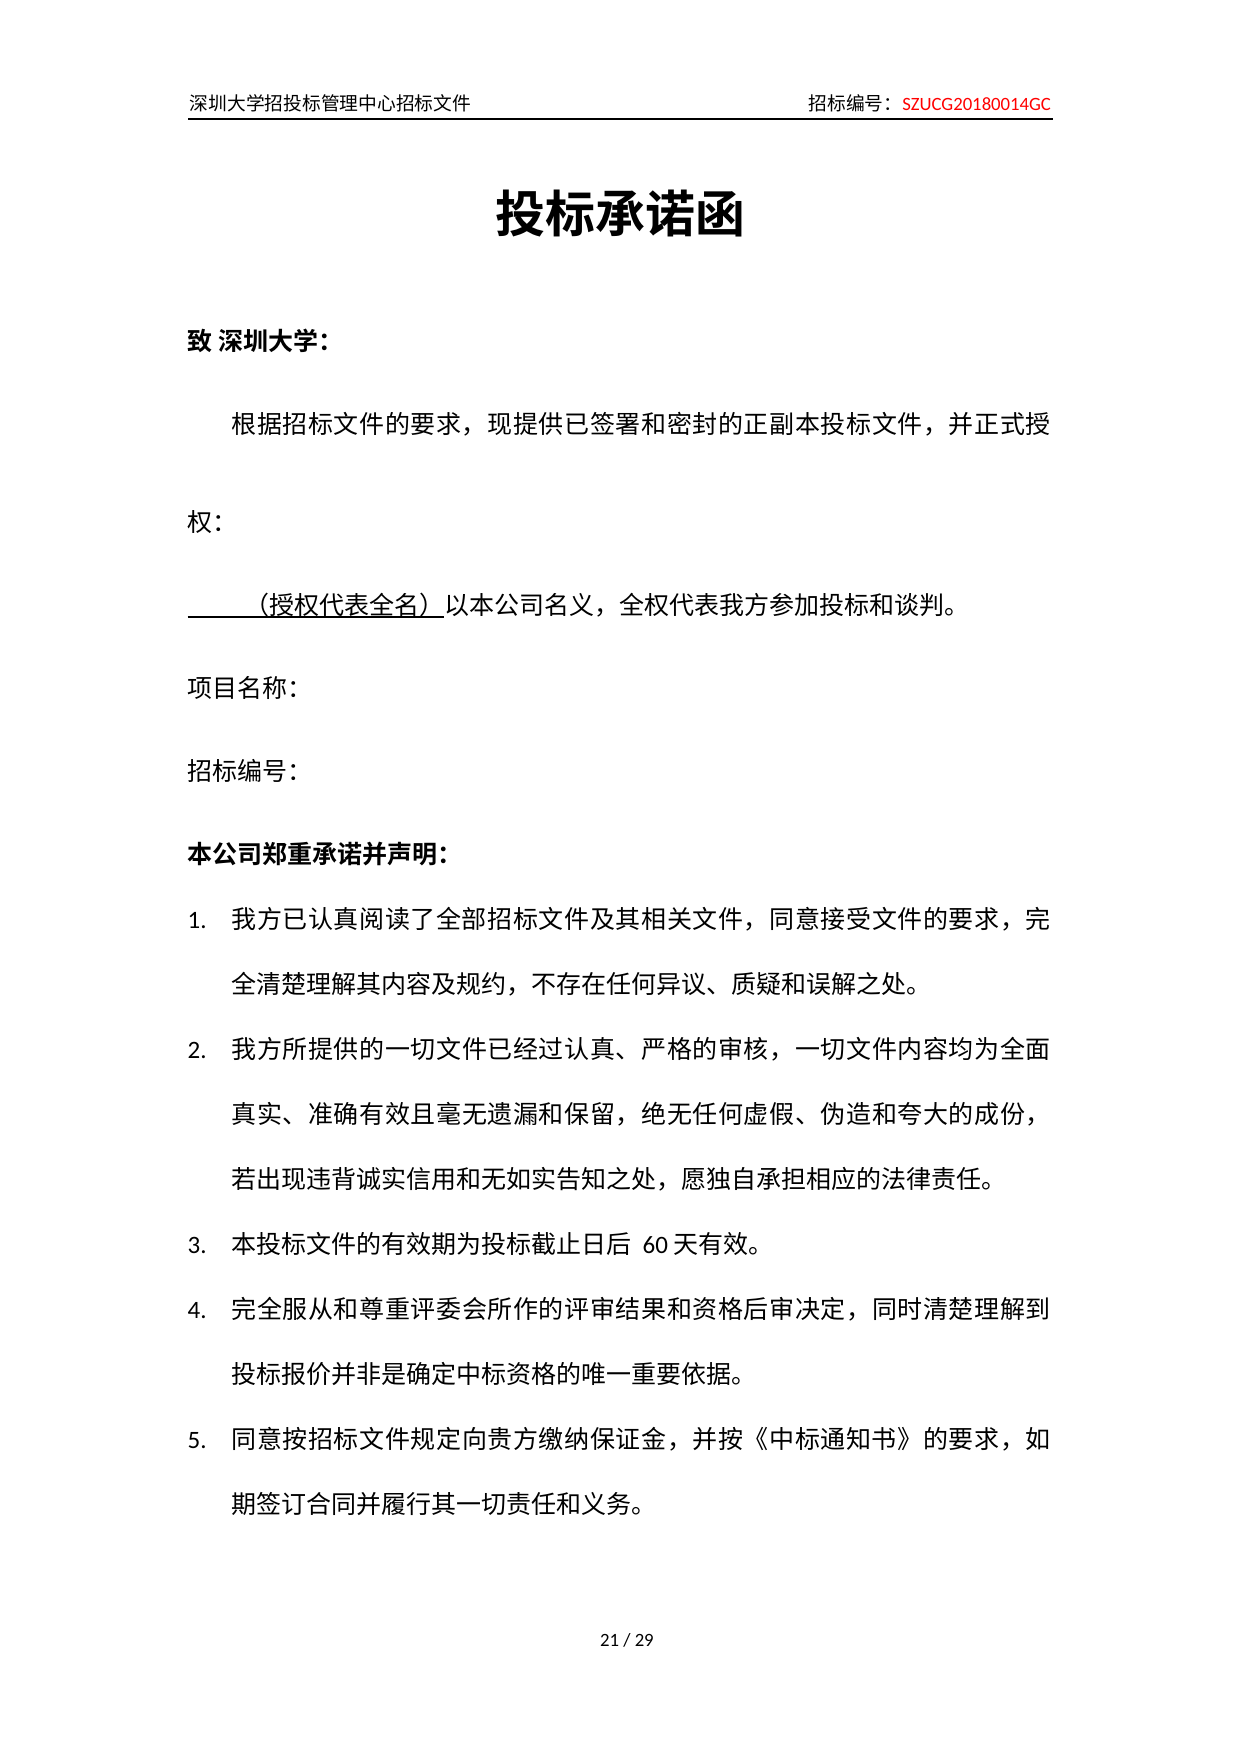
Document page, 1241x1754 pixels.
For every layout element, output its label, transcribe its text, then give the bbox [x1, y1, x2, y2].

list 本投标文件的有效期为投标截止日后 60 天有效。 [187, 1210, 1053, 1275]
text 本公司郑重承诺并声明： [187, 820, 1053, 885]
text 项目名称： [187, 654, 1053, 719]
text （授权代表全名）以本公司名义，全权代表我方参加投标和谈判。 [187, 571, 1053, 636]
text 致 深圳大学： [187, 307, 1053, 372]
list 我方已认真阅读了全部招标文件及其相关文件，同意接受文件的要求，完全清楚理解其内容及规约，不存在任何异议、质疑和误解之处。 [187, 885, 1053, 1015]
text 招标编号： [187, 737, 1053, 802]
list 我方所提供的一切文件已经过认真、严格的审核，一切文件内容均为全面真实、准确有效且毫无遗漏和保留，绝无任何虚假、伪造和夸大的成份，若出现违背诚实信用和无如实告知之处，愿独自承担相应的法律责任。 [187, 1015, 1053, 1210]
list 完全服从和尊重评委会所作的评审结果和资格后审决定，同时清楚理解到投标报价并非是确定中标资格的唯一重要依据。 [187, 1275, 1053, 1405]
list 同意按招标文件规定向贵方缴纳保证金，并按《中标通知书》的要求，如期签订合同并履行其一切责任和义务。 [187, 1405, 1053, 1535]
text 根据招标文件的要求，现提供已签署和密封的正副本投标文件，并正式授权： [187, 390, 1053, 553]
text 投标承诺函 [187, 162, 1053, 259]
